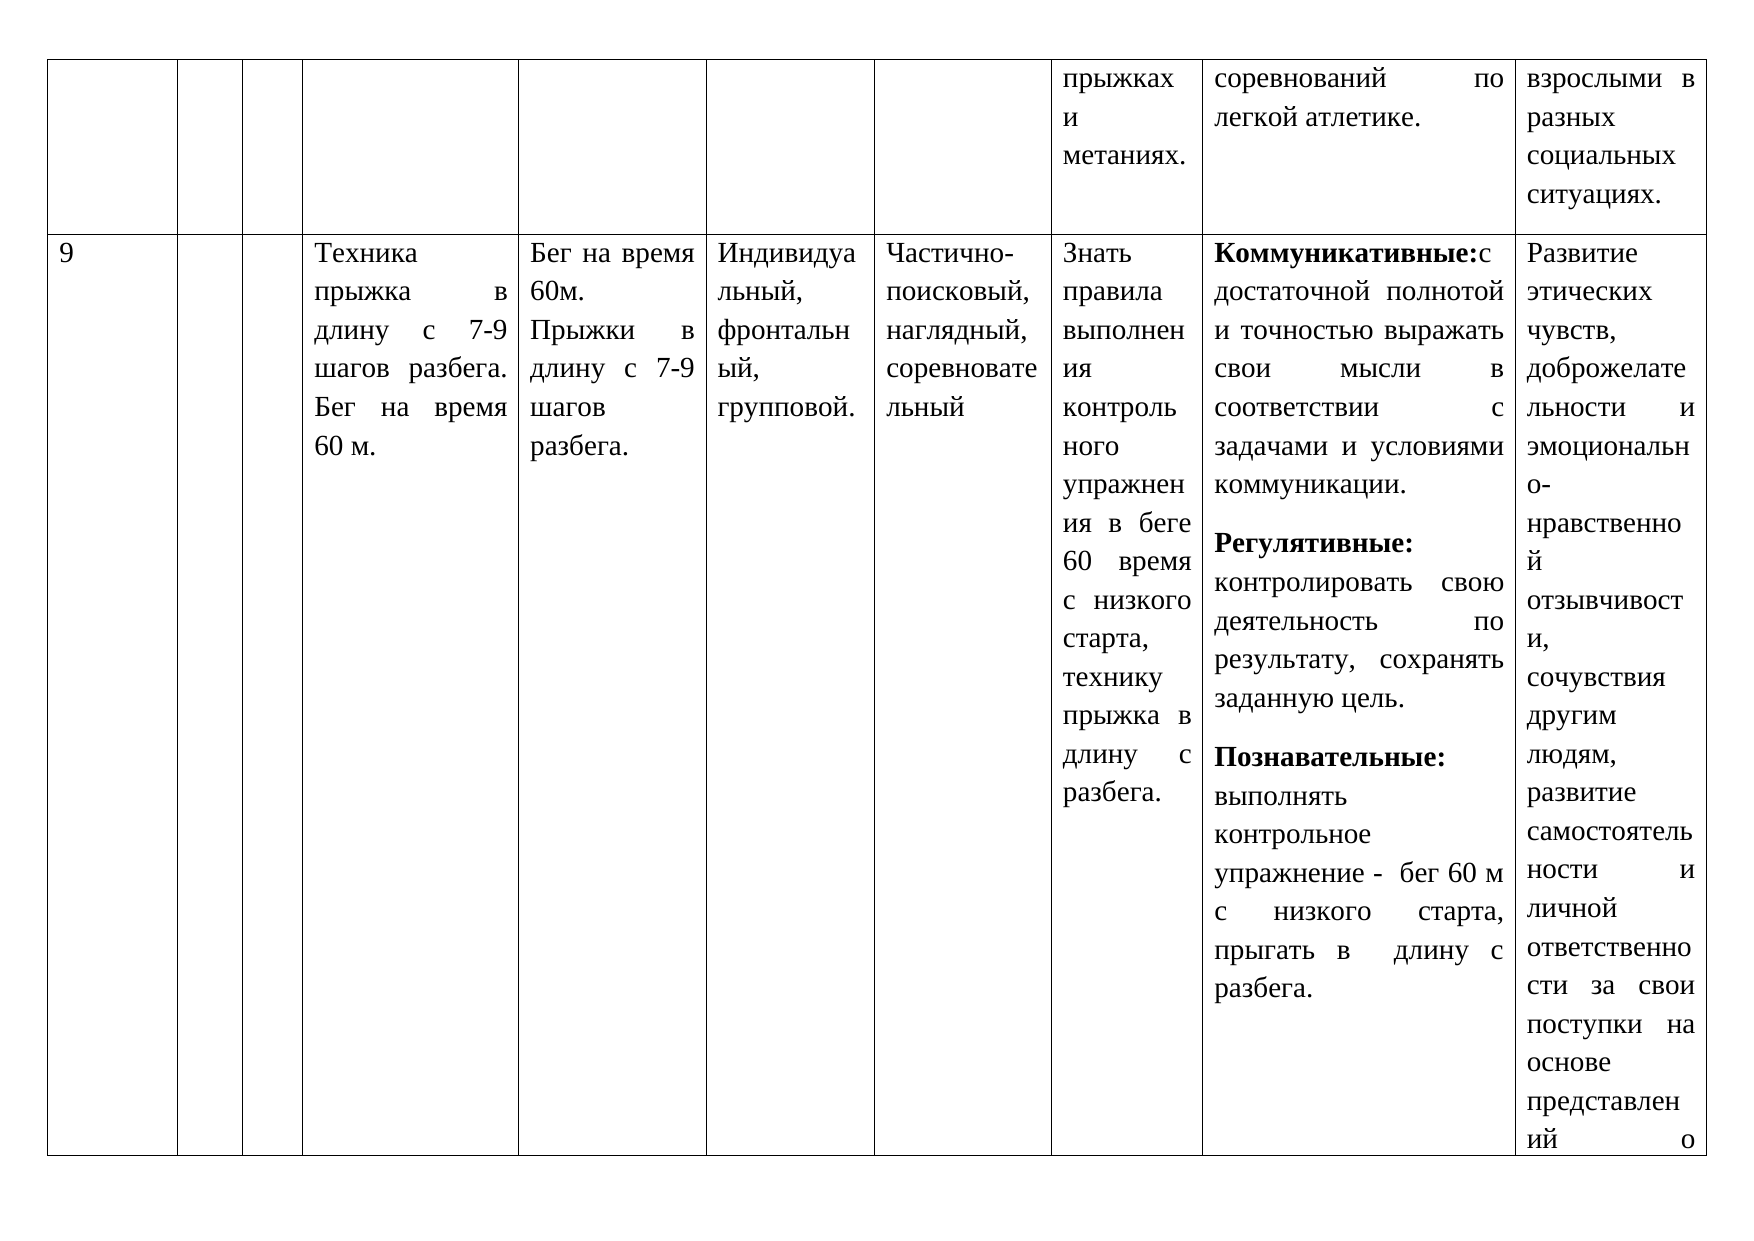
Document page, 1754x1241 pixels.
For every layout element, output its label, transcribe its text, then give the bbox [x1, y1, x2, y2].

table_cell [875, 235, 1051, 1155]
table_cell 8 [48, 60, 177, 234]
table_cell [243, 235, 302, 1155]
table_cell [178, 60, 242, 234]
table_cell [1052, 235, 1202, 1155]
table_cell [1516, 235, 1706, 1155]
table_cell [519, 235, 706, 1155]
table_cell [243, 60, 302, 234]
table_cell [707, 235, 874, 1155]
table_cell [1052, 60, 1202, 234]
table_cell 9 [48, 235, 177, 1155]
table_cell [178, 235, 242, 1155]
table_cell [1203, 60, 1515, 234]
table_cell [707, 60, 874, 234]
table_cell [1516, 60, 1706, 234]
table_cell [303, 235, 518, 1155]
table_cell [1203, 235, 1515, 1155]
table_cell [303, 60, 518, 234]
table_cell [875, 60, 1051, 234]
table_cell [519, 60, 706, 234]
